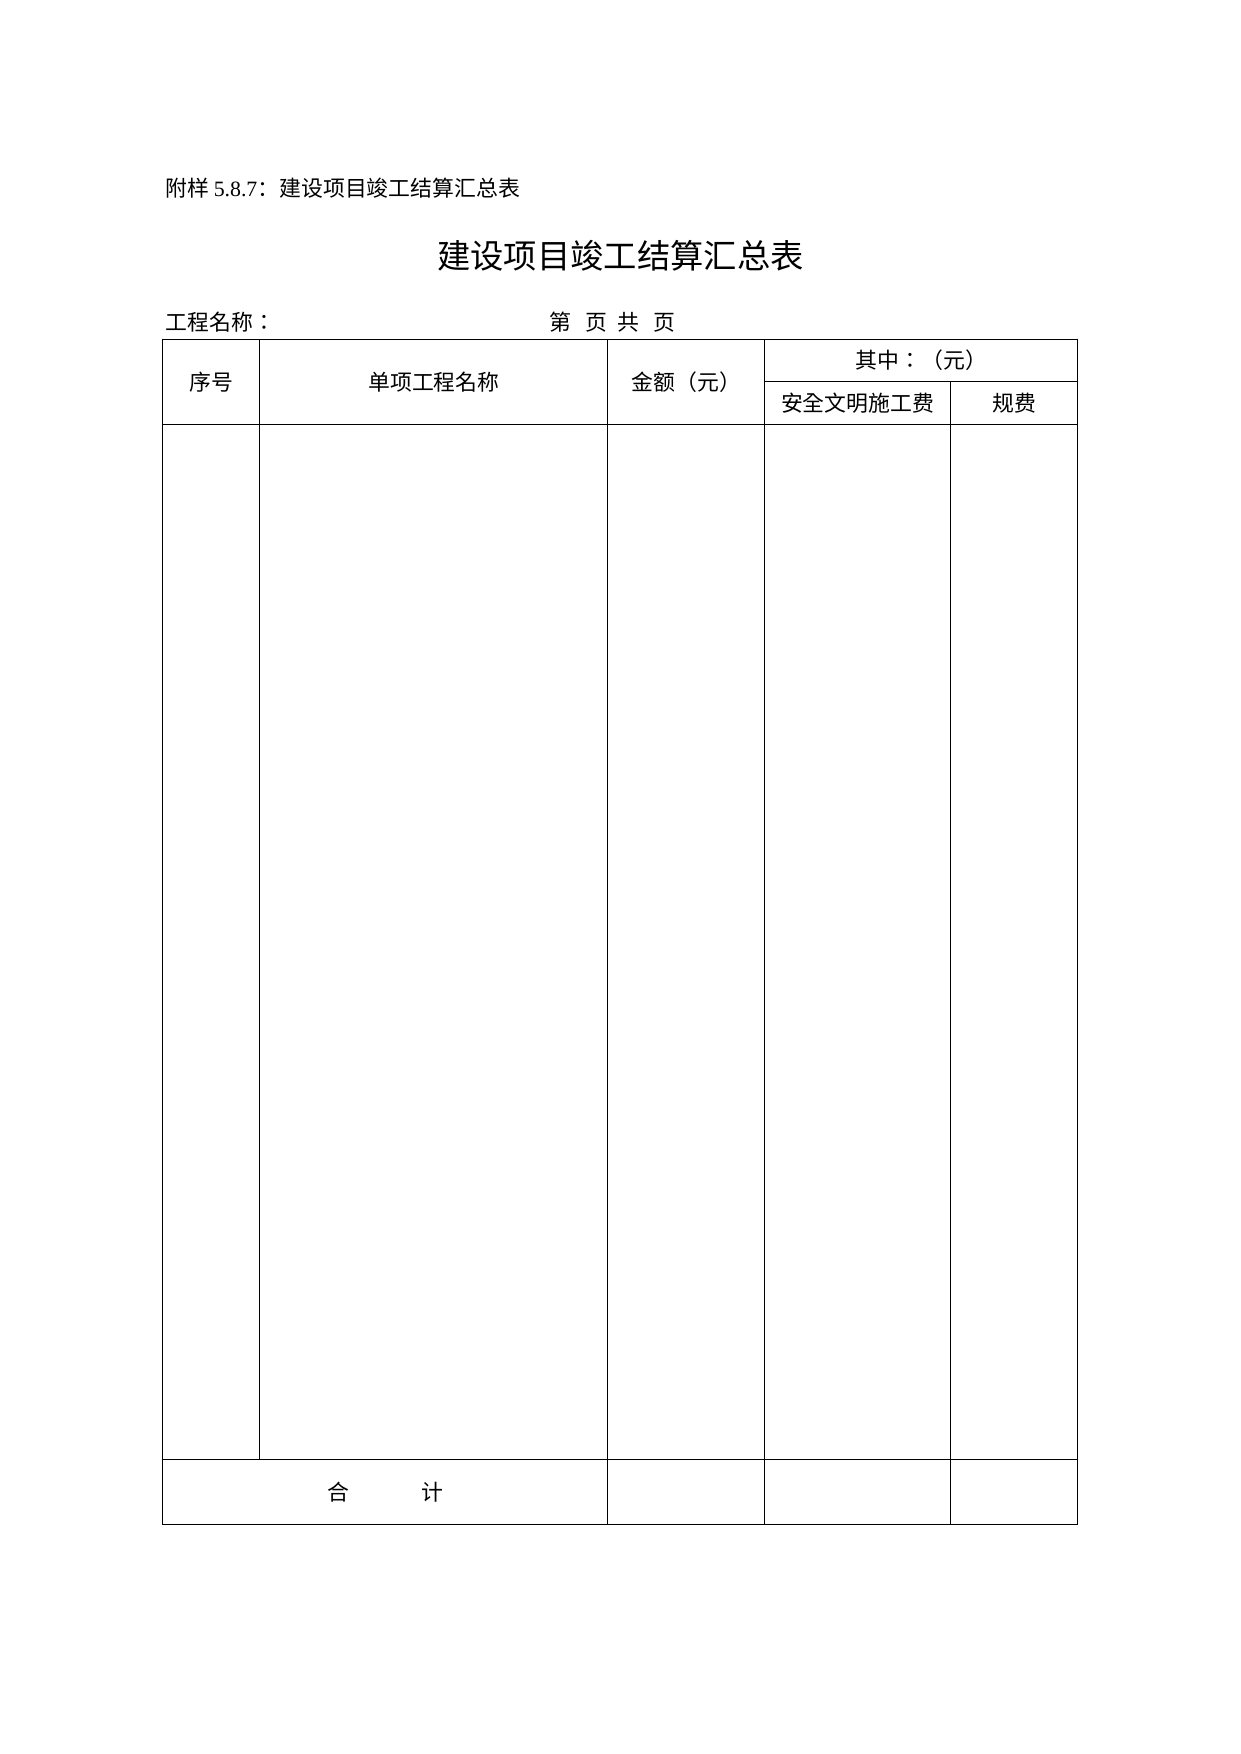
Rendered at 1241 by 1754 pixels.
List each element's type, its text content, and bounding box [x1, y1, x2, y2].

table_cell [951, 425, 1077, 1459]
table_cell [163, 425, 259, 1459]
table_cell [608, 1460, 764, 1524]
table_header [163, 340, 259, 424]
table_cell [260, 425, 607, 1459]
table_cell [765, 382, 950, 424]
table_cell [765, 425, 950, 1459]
text 建设项目竣工结算汇总表 [165, 221, 1075, 288]
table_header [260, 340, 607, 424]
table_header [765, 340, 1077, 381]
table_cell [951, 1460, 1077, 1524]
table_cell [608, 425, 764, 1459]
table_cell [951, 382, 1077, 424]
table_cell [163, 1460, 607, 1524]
text 工程名称： 第 页 共 页 [165, 305, 1075, 338]
subtitle 附样5.8.7：建设项目竣工结算汇总表 [165, 170, 1075, 204]
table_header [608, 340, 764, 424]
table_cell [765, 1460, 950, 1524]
